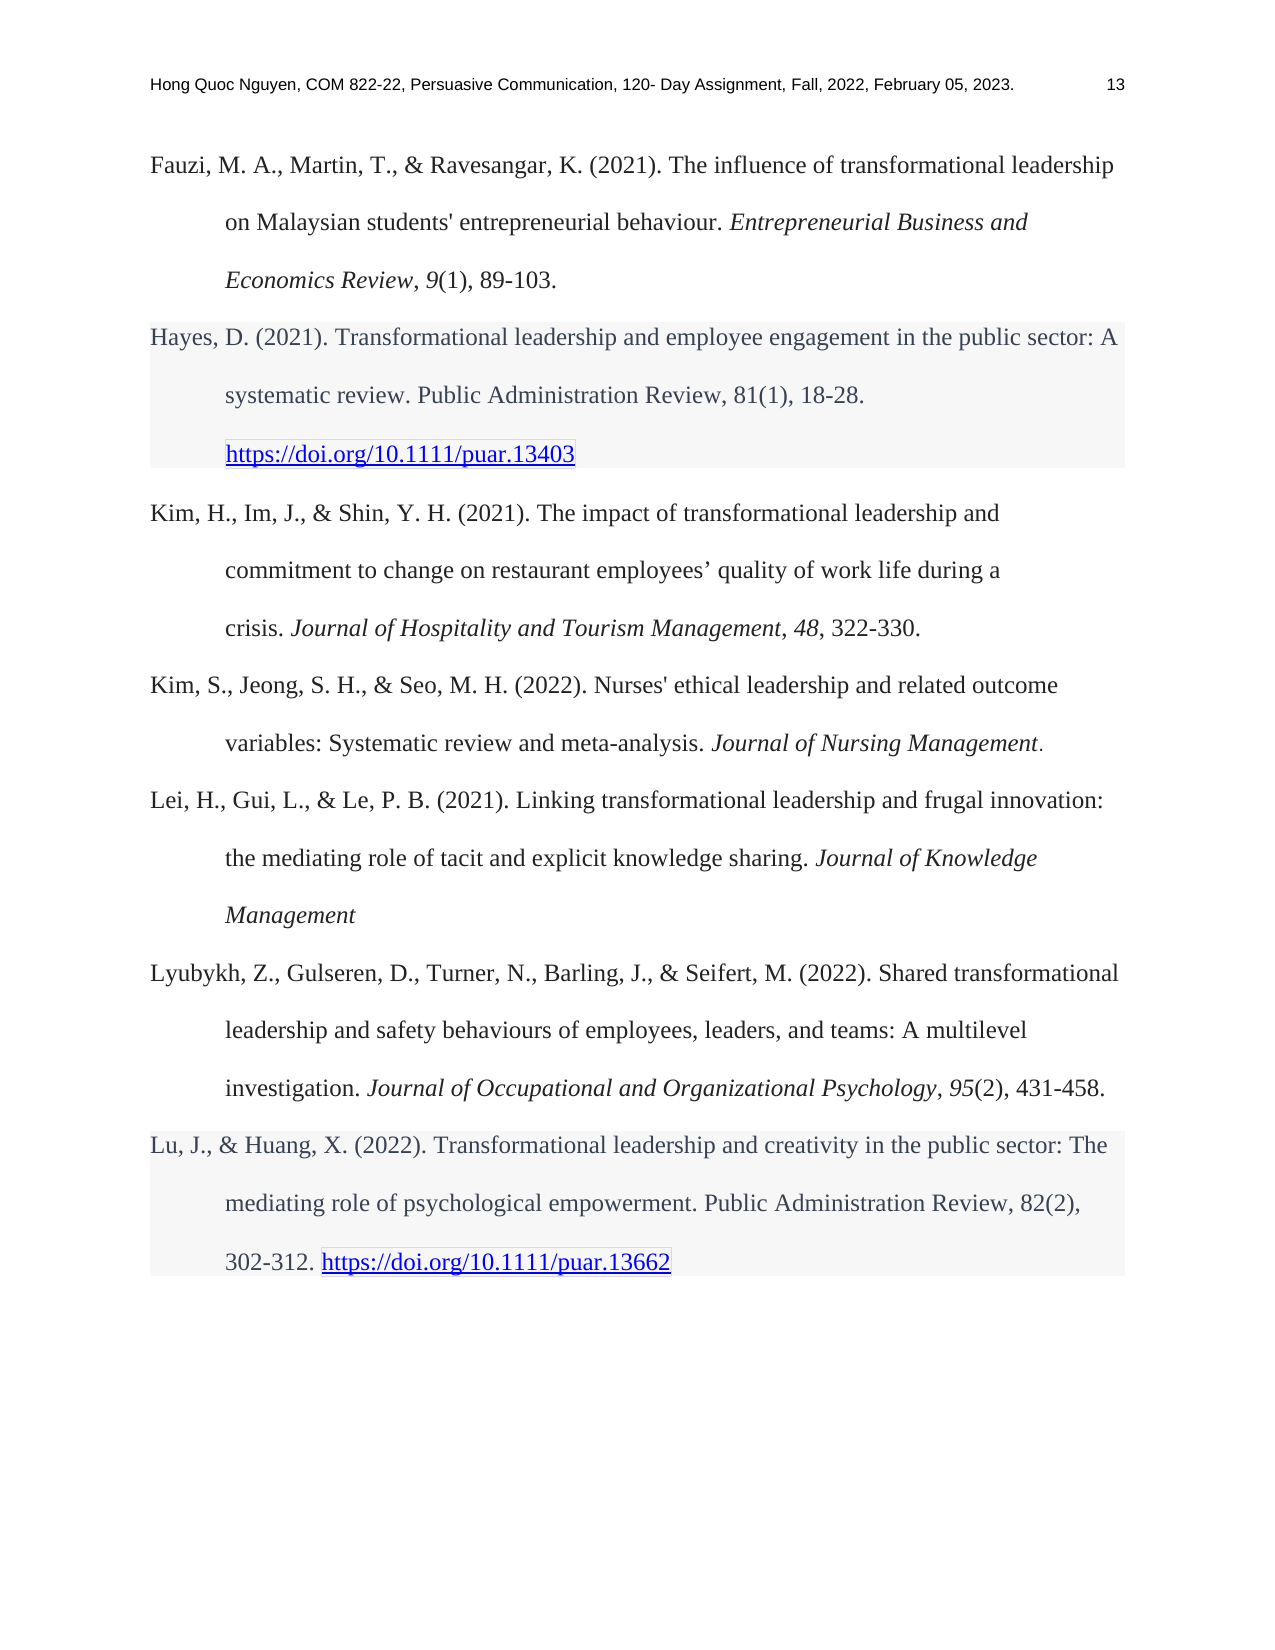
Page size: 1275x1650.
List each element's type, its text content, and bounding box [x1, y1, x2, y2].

text Lyubykh, Z., Gulseren, D., Turner, N., Barling, J., & Seifert, M. (2022). Shared transformational leadership and safety behaviours of employees, leaders, and teams: A multilevel investigation. Journal of Occupational and Organizational Psychology, 95(2), 431-458. [150, 958, 1125, 1102]
text Kim, H., Im, J., & Shin, Y. H. (2021). The impact of transformational leadership and commitment to change on restaurant employees’ quality of work life during a crisis. Journal of Hospitality and Tourism Management, 48, 322-330. [150, 498, 1125, 642]
text Lei, H., Gui, L., & Le, P. B. (2021). Linking transformational leadership and frugal innovation: the mediating role of tacit and explicit knowledge sharing. Journal of Knowledge Management [150, 786, 1125, 929]
text Kim, S., Jeong, S. H., & Seo, M. H. (2022). Nurses' ethical leadership and related outcome variables: Systematic review and meta‐analysis. Journal of Nursing Management. [150, 671, 1125, 757]
text Hayes, D. (2021). Transformational leadership and employee engagement in the public sector: A systematic review. Public Administration Review, 81(1), 18-28. https://doi.org/10.1111/puar.13403 [150, 322, 1125, 468]
text Fauzi, M. A., Martin, T., & Ravesangar, K. (2021). The influence of transformational leadership on Malaysian students' entrepreneurial behaviour. Entrepreneurial Business and Economics Review, 9(1), 89-103. [150, 150, 1125, 294]
text Lu, J., & Huang, X. (2022). Transformational leadership and creativity in the public sector: The mediating role of psychological empowerment. Public Administration Review, 82(2), 302-312. https://doi.org/10.1111/puar.13662 [150, 1131, 1125, 1276]
